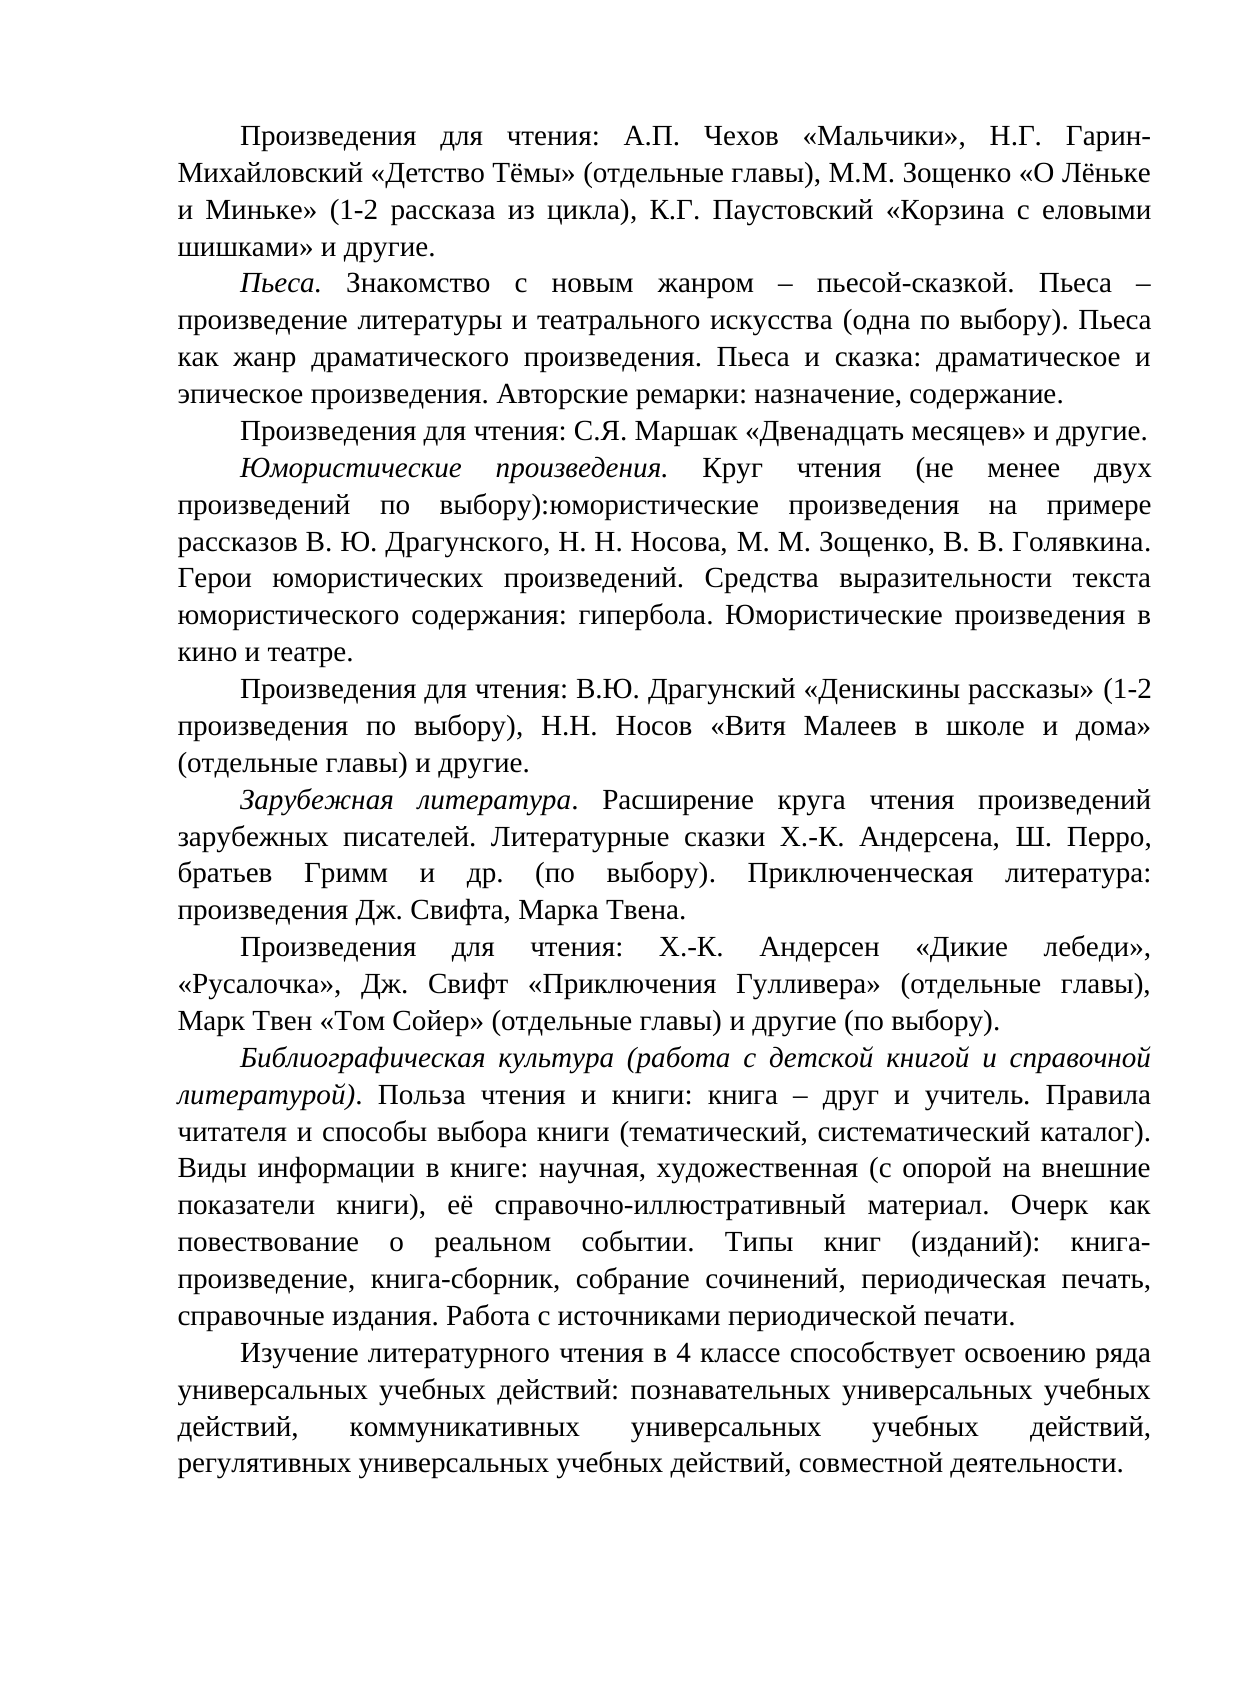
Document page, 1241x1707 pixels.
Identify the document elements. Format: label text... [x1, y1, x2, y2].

text Изучение литературного чтения в 4 классе способствует освоению ряда универсальных учебных действий: познавательных универсальных учебных действий, коммуникативных универсальных учебных действий, регулятивных универсальных учебных действий, совместной деятельности. [177, 1335, 1152, 1479]
text Произведения для чтения: Х.-К. Андерсен «Дикие лебеди», «Русалочка», Дж. Свифт «Приключения Гулливера» (отдельные главы), Марк Твен «Том Сойер» (отдельные главы) ‌и другие (по выбору)‌. [177, 929, 1152, 1037]
text Произведения для чтения: С.Я. Маршак «Двенадцать месяцев» и другие. [177, 413, 1152, 447]
text Библиографическая культура (работа с детской книгой и справочной литературой). Польза чтения и книги: книга – друг и учитель. Правила читателя и способы выбора книги (тематический, систематический каталог). Виды информации в книге: научная, художественная (с опорой на внешние показатели книги), её справочно-иллюстративный материал. Очерк как повествование о реальном событии. Типы книг (изданий): книга-произведение, книга-сборник, собрание сочинений, периодическая печать, справочные издания. Работа с источниками периодической печати. [177, 1040, 1152, 1332]
text Юмористические произведения. Круг чтения ‌(не менее двух произведений по выбору):‌юмористические произведения на примере рассказов В. Ю. Драгунского, Н. Н. Носова, ‌М. М. Зощенко, В. В. Голявкина‌. Герои юмористических произведений. Средства выразительности текста юмористического содержания: гипербола. Юмористические произведения в кино и театре. [177, 450, 1152, 668]
text Произведения для чтения: В.Ю. Драгунский «Денискины рассказы» ‌(1-2 произведения по выбору)‌, Н.Н. Носов «Витя Малеев в школе и дома» (отдельные главы) ‌и другие‌. [177, 671, 1152, 778]
text Произведения для чтения: А.П. Чехов «Мальчики», Н.Г. Гарин-Михайловский «Детство Тёмы» (отдельные главы), М.М. Зощенко «О Лёньке и Миньке» ‌(1-2 рассказа из цикла)‌, К.Г. Паустовский «Корзина с еловыми шишками» и другие. [177, 118, 1152, 262]
text Зарубежная литература. Расширение круга чтения произведений зарубежных писателей. Литературные сказки Х.-К. Андерсена, ‌Ш. Перро, братьев Гримм и др. (по выбору)‌. Приключенческая литература: произведения Дж. Свифта, Марка Твена. [177, 782, 1152, 926]
text Пьеса. Знакомство с новым жанром – пьесой-сказкой. Пьеса – произведение литературы и театрального искусства ‌(одна по выбору)‌. Пьеса как жанр драматического произведения. Пьеса и сказка: драматическое и эпическое произведения. Авторские ремарки: назначение, содержание. [177, 266, 1152, 410]
